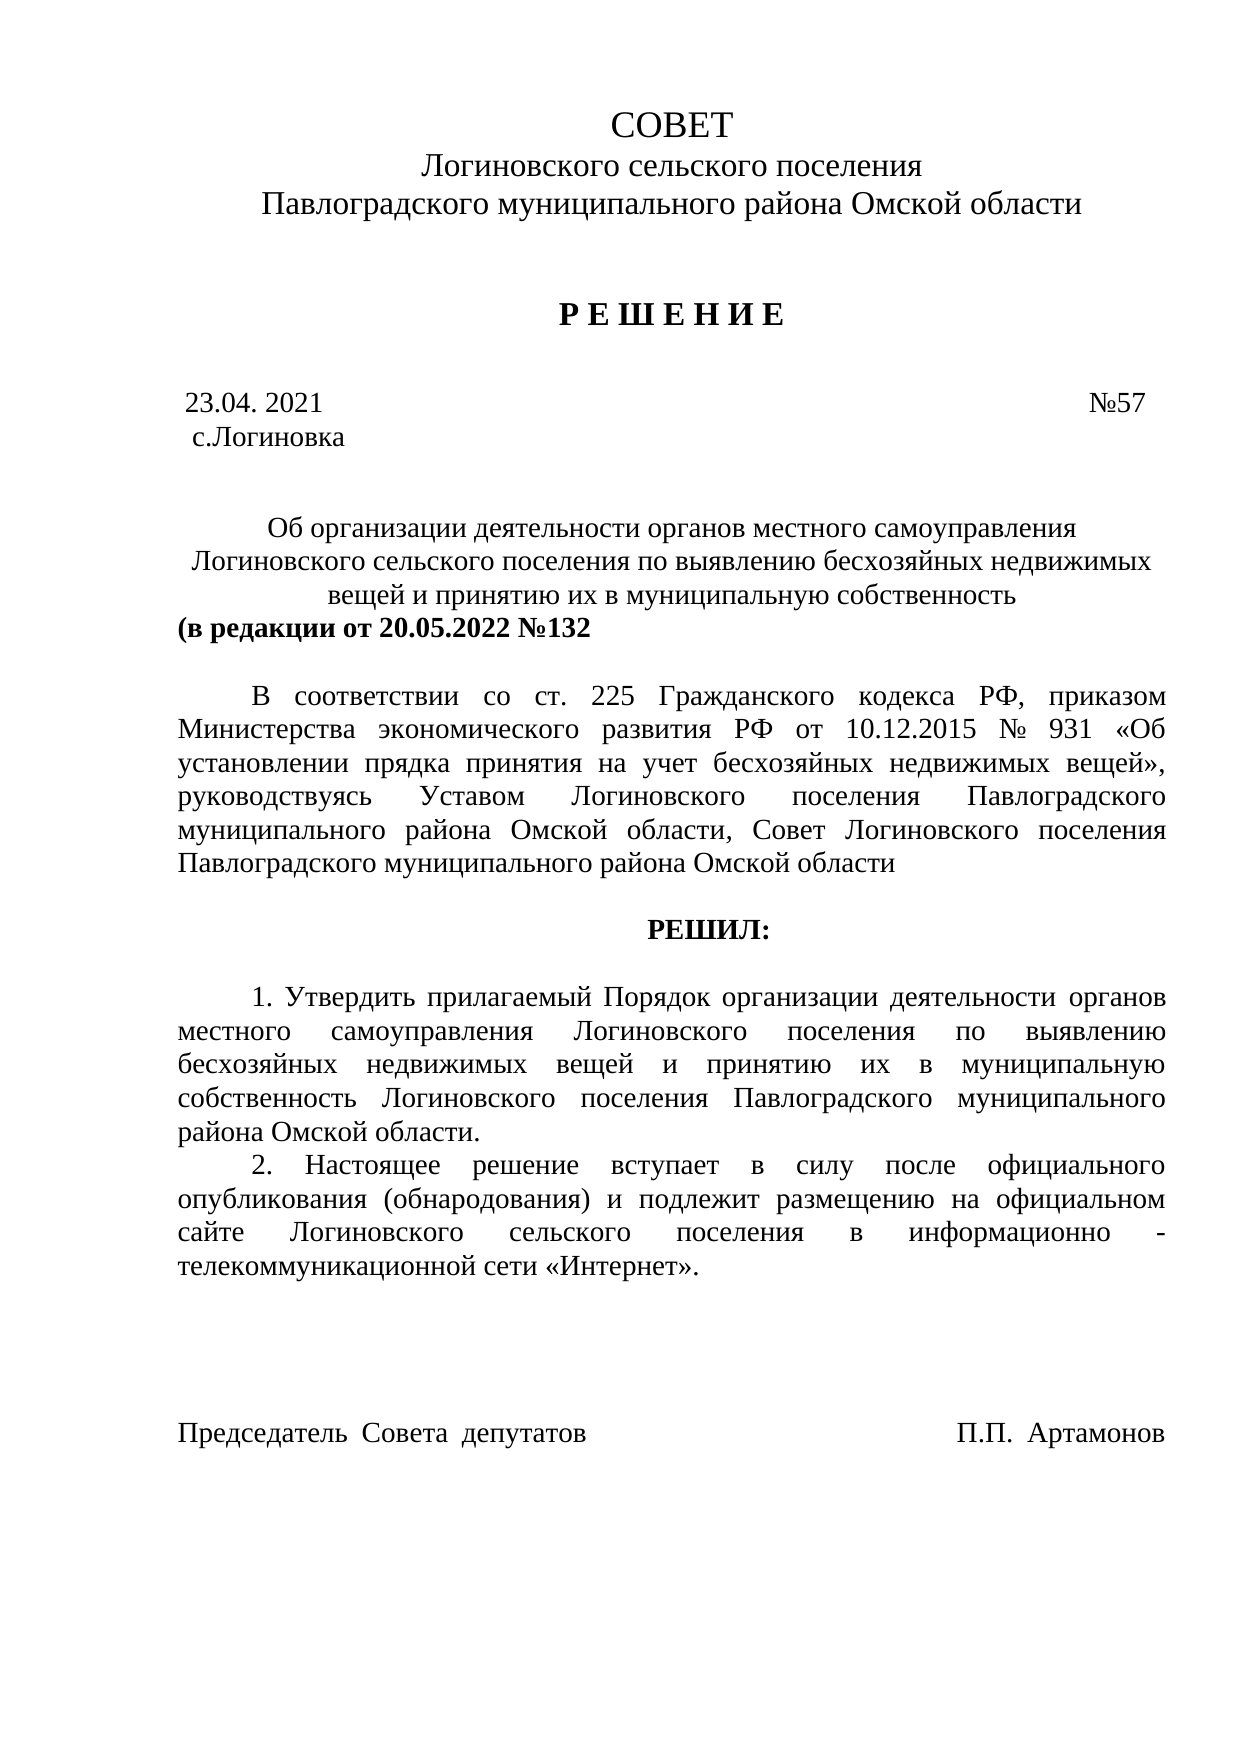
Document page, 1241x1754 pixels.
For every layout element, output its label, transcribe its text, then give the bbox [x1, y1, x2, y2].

text (в редакции от 20.05.2022 №132 [177, 611, 1167, 644]
text 1. Утвердить прилагаемый Порядок организации деятельности органов местного самоуправления Логиновского поселения по выявлению бесхозяйных недвижимых вещей и принятию их в муниципальную собственность Логиновского поселения Павлоградского муниципального района Омской области. [177, 979, 1167, 1147]
text с.Логиновка [177, 419, 1167, 452]
text Р Е Ш Е Н И Е [177, 294, 1166, 332]
text 23.04. 2021 №57 [177, 385, 1167, 419]
text 2. Настоящее решение вступает в силу после официального опубликования (обнародования) и подлежит размещению на официальном сайте Логиновского сельского поселения в информационно - телекоммуникационной сети «Интернет». [177, 1147, 1167, 1281]
text РЕШИЛ: [177, 912, 1167, 946]
text Павлоградского муниципального района Омской области [177, 184, 1167, 222]
text Председатель Совета депутатов П.П. Артамонов [177, 1416, 1167, 1473]
text Логиновского сельского поселения [177, 145, 1167, 184]
text Об организации деятельности органов местного самоуправления Логиновского сельского поселения по выявлению бесхозяйных недвижимых вещей и принятию их в муниципальную собственность [177, 510, 1167, 611]
text СОВЕТ [177, 102, 1167, 145]
text В соответствии со ст. 225 Гражданского кодекса РФ, приказом Министерства экономического развития РФ от 10.12.2015 № 931 «Об установлении прядка принятия на учет бесхозяйных недвижимых вещей», руководствуясь Уставом Логиновского поселения Павлоградского муниципального района Омской области, Совет Логиновского поселения Павлоградского муниципального района Омской области [177, 678, 1167, 879]
